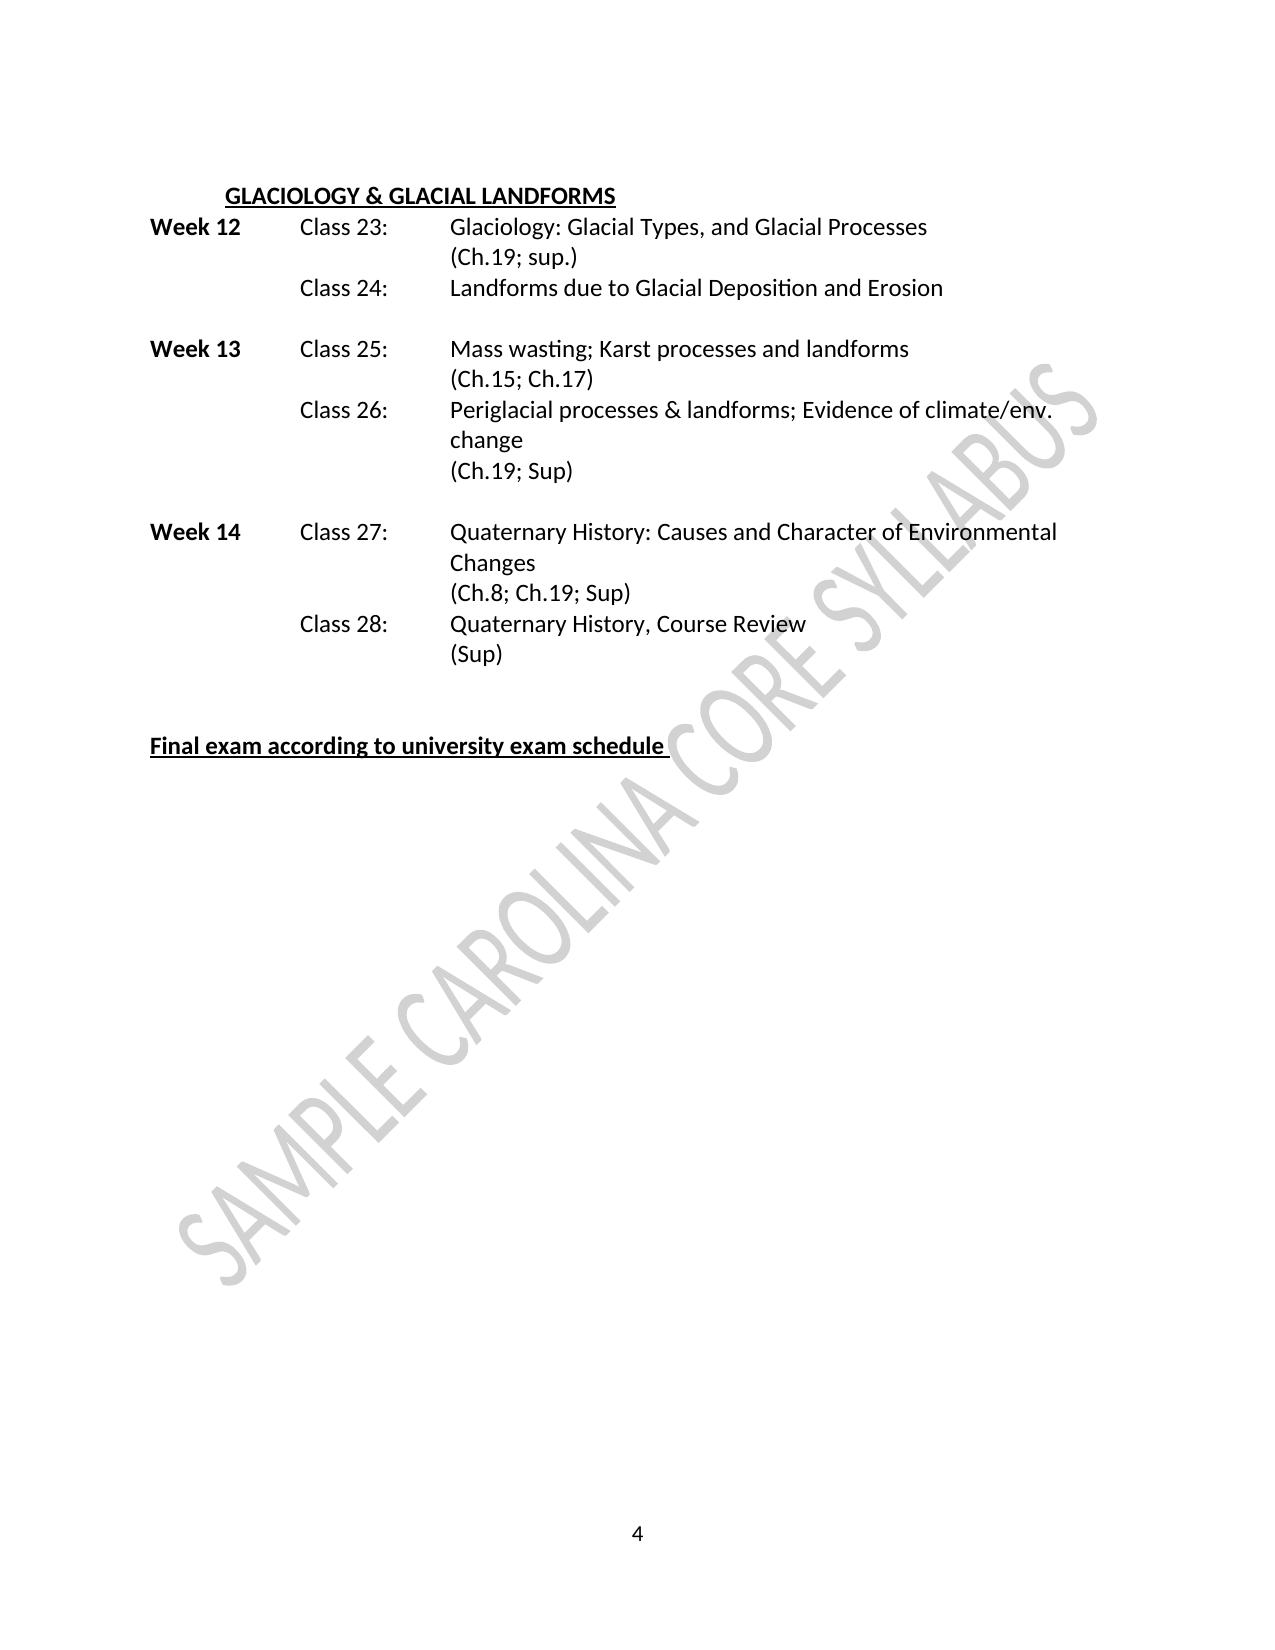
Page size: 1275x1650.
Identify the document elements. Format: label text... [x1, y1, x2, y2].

text (Ch.19; sup.) [375, 242, 1125, 272]
text (Ch.19; Sup) [375, 455, 1125, 486]
text (Ch.8; Ch.19; Sup) [375, 577, 1125, 608]
text (Ch.15; Ch.17) [375, 364, 1125, 394]
text Week 13 Class 25: Mass wasting; Karst processes and landforms [150, 333, 1125, 364]
text (Sup) [375, 638, 1125, 669]
text Week 12 Class 23: Glaciology: Glacial Types, and Glacial Processes [150, 211, 1125, 242]
text Changes [150, 547, 1125, 577]
text Final exam according to university exam schedule [150, 730, 1125, 760]
text Class 28: Quaternary History, Course Review [150, 608, 1125, 638]
text Week 14 Class 27: Quaternary History: Causes and Character of Environmental [150, 516, 1125, 547]
text GLACIOLOGY & GLACIAL LANDFORMS [150, 181, 1125, 211]
text Class 24: Landforms due to Glacial Deposition and Erosion [225, 272, 1125, 303]
text Class 26: Periglacial processes & landforms; Evidence of climate/env. change [300, 394, 1125, 455]
